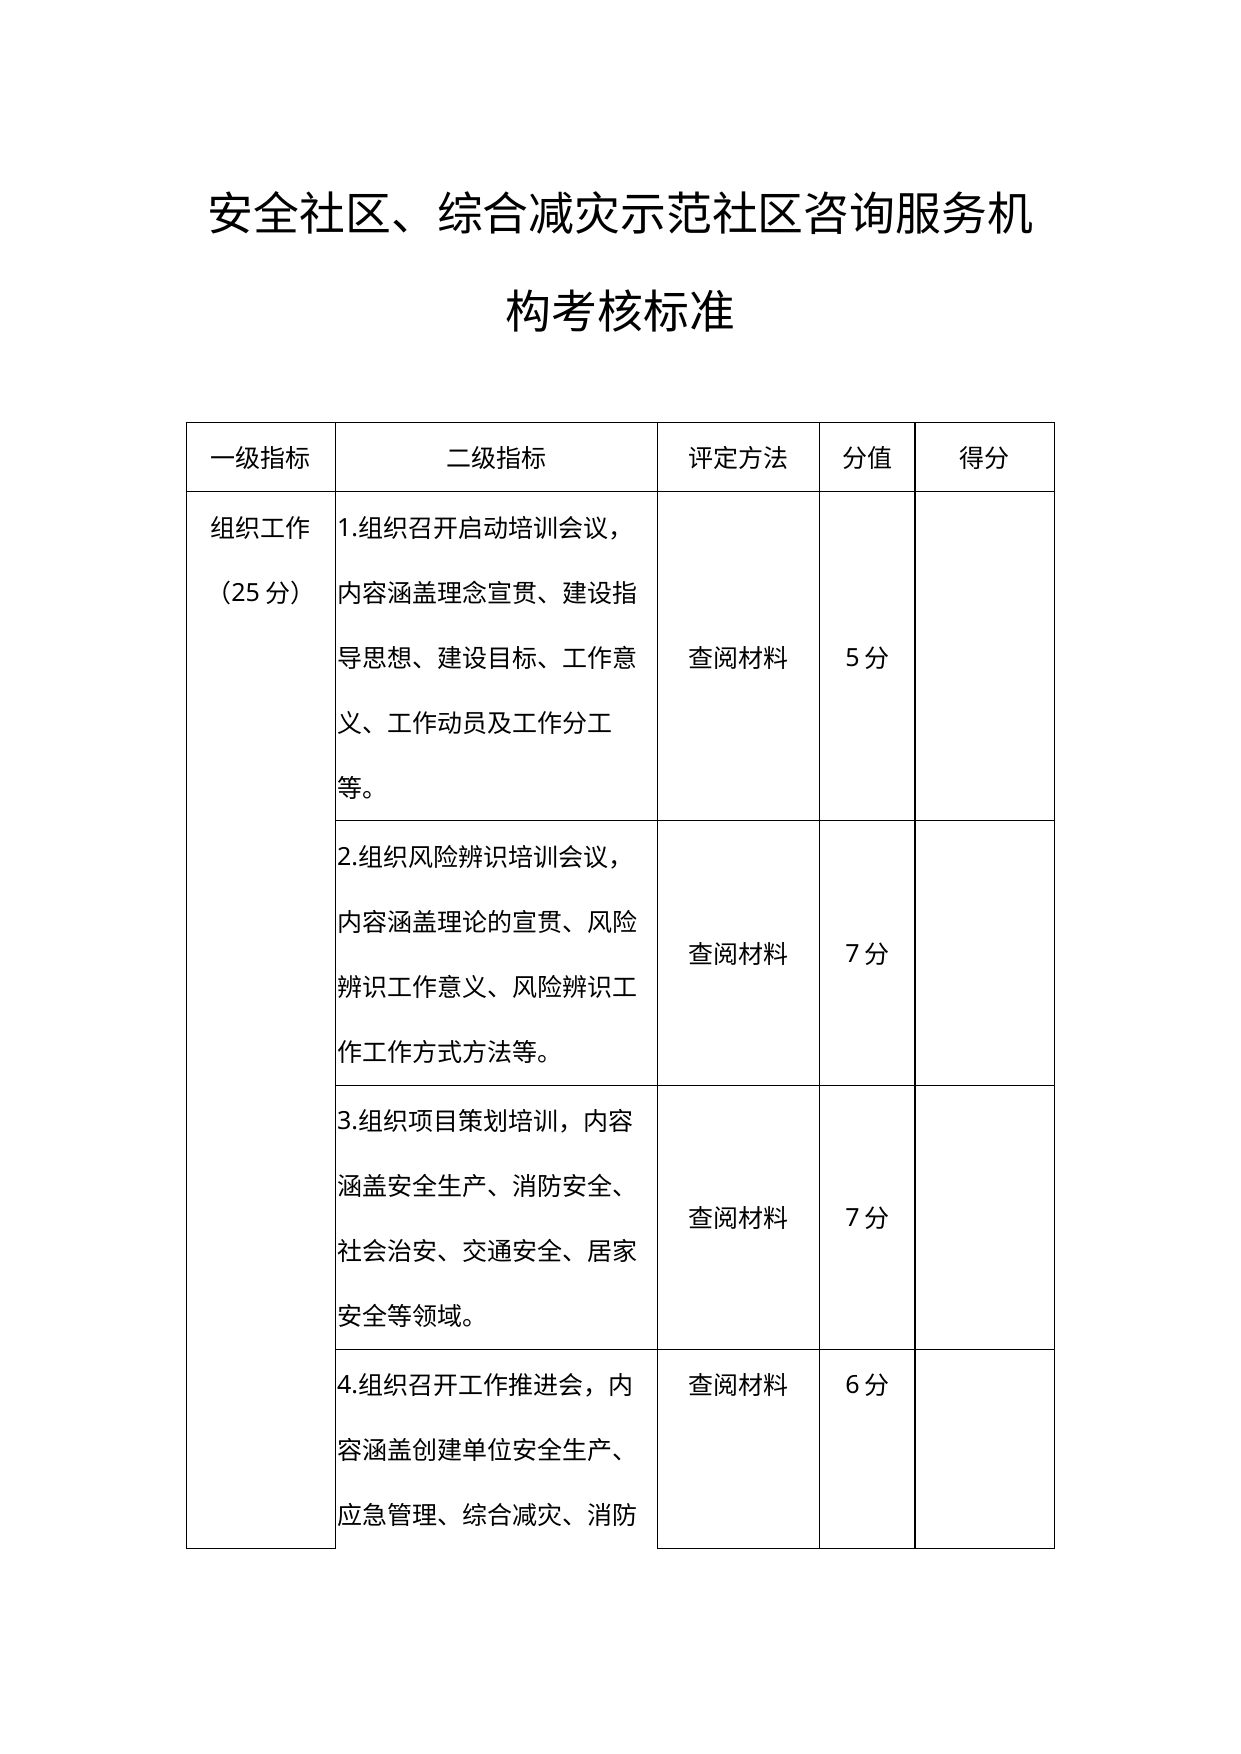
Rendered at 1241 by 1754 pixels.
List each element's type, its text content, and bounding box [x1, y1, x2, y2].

table_cell [916, 1350, 1054, 1548]
table_cell 7分 [820, 821, 914, 1084]
table_cell 查阅材料 [658, 821, 819, 1084]
table_cell 查阅材料 [658, 492, 819, 820]
table_cell [916, 492, 1054, 820]
table_cell [916, 821, 1054, 1084]
table_header 一级指标 [187, 423, 335, 491]
table_cell 查阅材料 [658, 1350, 819, 1548]
table_header 二级指标 [336, 423, 657, 491]
text 安全社区、综合减灾示范社区咨询服务机构考核标准 [187, 162, 1053, 357]
table_cell 1.组织召开启动培训会议，内容涵盖理念宣贯、建设指导思想、建设目标、工作意义、工作动员及工作分工等。 [336, 492, 657, 820]
table_header 分值 [820, 423, 914, 491]
table_cell 7分 [820, 1086, 914, 1349]
table_cell 5分 [820, 492, 914, 820]
table_cell 查阅材料 [658, 1086, 819, 1349]
table_header 得分 [916, 423, 1054, 491]
table_cell 组织工作 （25分） [187, 492, 335, 1548]
table_cell 2.组织风险辨识培训会议，内容涵盖理论的宣贯、风险辨识工作意义、风险辨识工作工作方式方法等。 [336, 821, 657, 1084]
table_header 评定方法 [658, 423, 819, 491]
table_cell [336, 1350, 657, 1548]
table_cell 6分 [820, 1350, 914, 1548]
table_cell [916, 1086, 1054, 1349]
table_cell 3.组织项目策划培训，内容涵盖安全生产、消防安全、社会治安、交通安全、居家安全等领域。 [336, 1086, 657, 1349]
